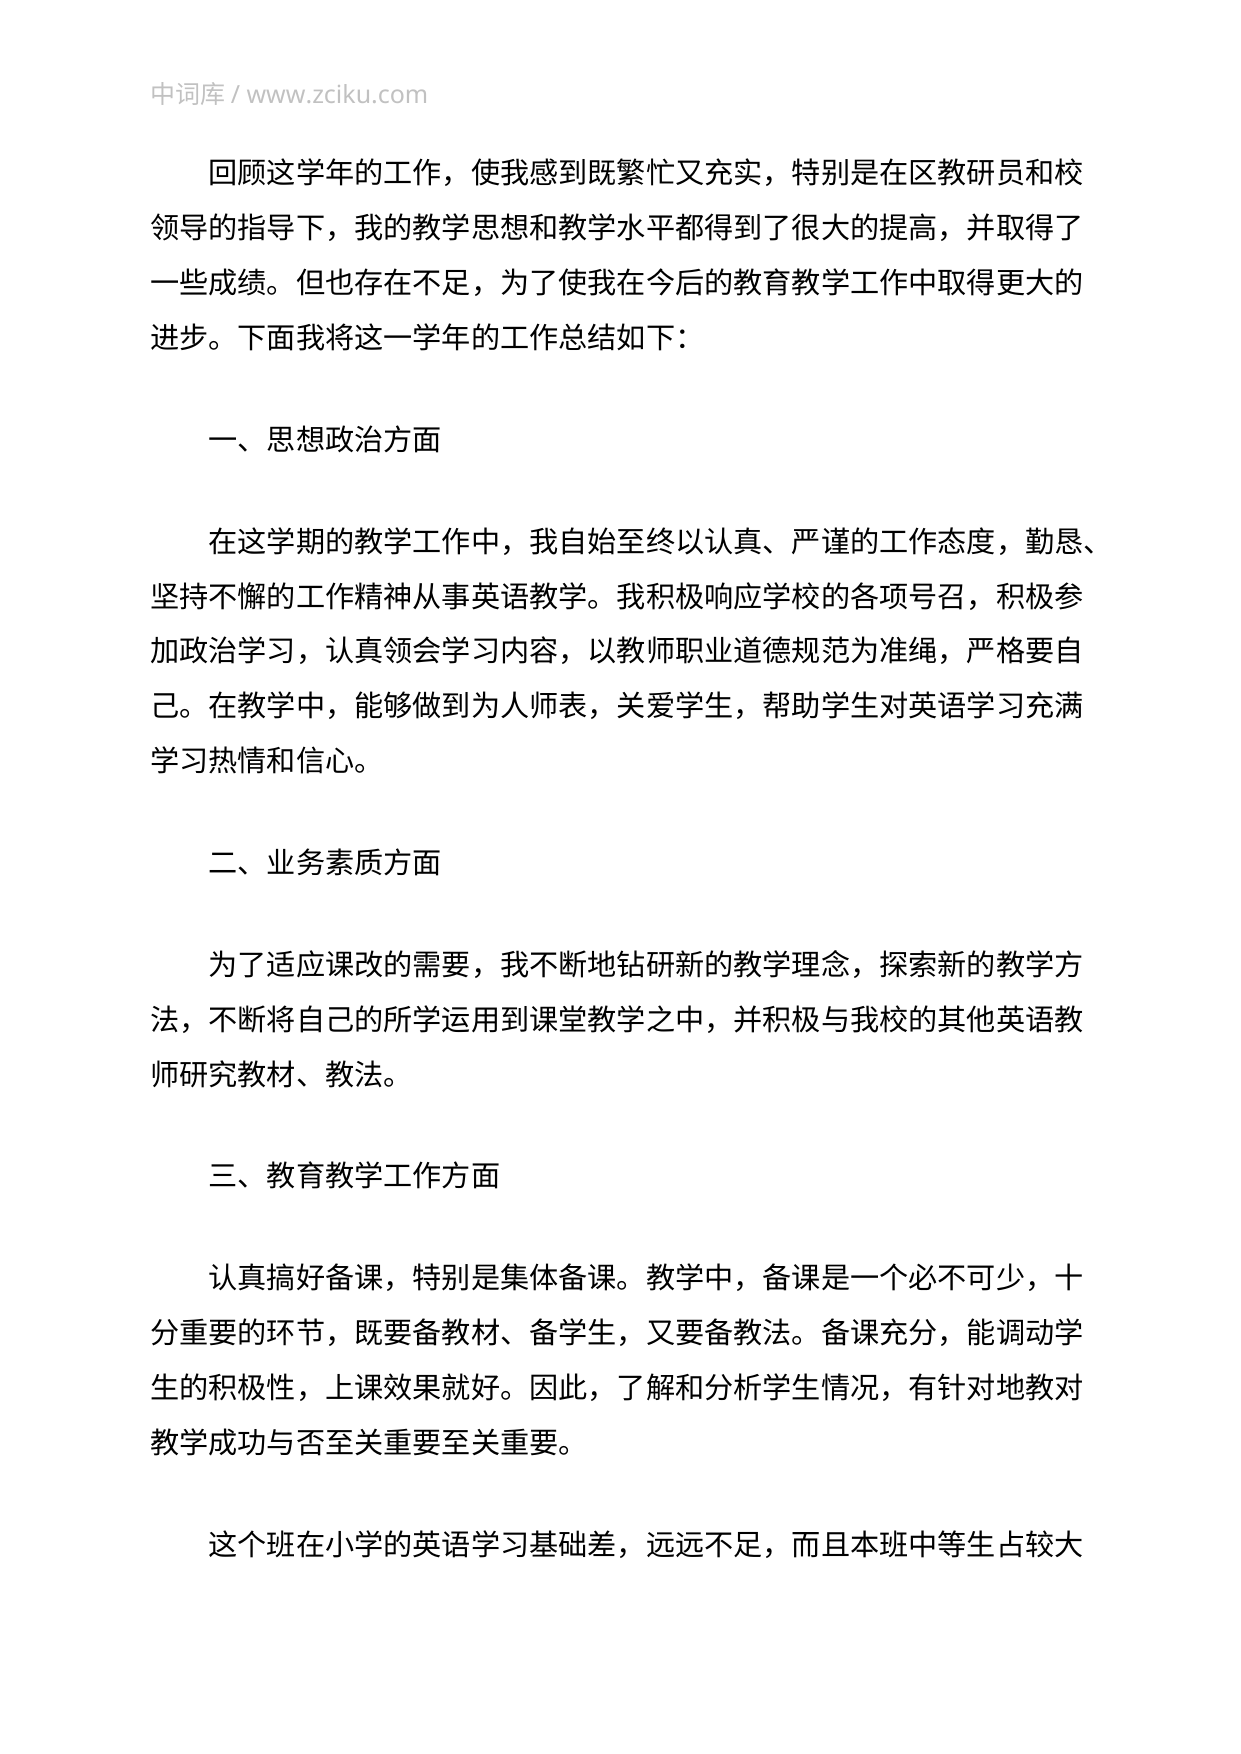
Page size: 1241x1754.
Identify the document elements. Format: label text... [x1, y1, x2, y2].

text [150, 1521, 1090, 1563]
text 在这学期的教学工作中，我自始至终以认真、严谨的工作态度，勤恳、坚持不懈的工作精神从事英语教学。我积极响应学校的各项号召，积极参加政治学习，认真领会学习内容，以教师职业道德规范为准绳，严格要自己。在教学中，能够做到为人师表，关爱学生，帮助学生对英语学习充满学习热情和信心。 [150, 518, 1090, 780]
text 一、思想政治方面 [150, 416, 1090, 459]
text 为了适应课改的需要，我不断地钻研新的教学理念，探索新的教学方法，不断将自己的所学运用到课堂教学之中，并积极与我校的其他英语教师研究教材、教法。 [150, 941, 1090, 1093]
text 三、教育教学工作方面 [150, 1153, 1090, 1195]
text 回顾这学年的工作，使我感到既繁忙又充实，特别是在区教研员和校领导的指导下，我的教学思想和教学水平都得到了很大的提高，并取得了一些成绩。但也存在不足，为了使我在今后的教育教学工作中取得更大的进步。下面我将这一学年的工作总结如下： [150, 150, 1090, 357]
text 二、业务素质方面 [150, 839, 1090, 882]
text 认真搞好备课，特别是集体备课。教学中，备课是一个必不可少，十分重要的环节，既要备教材、备学生，又要备教法。备课充分，能调动学生的积极性，上课效果就好。因此，了解和分析学生情况，有针对地教对教学成功与否至关重要至关重要。 [150, 1255, 1090, 1462]
